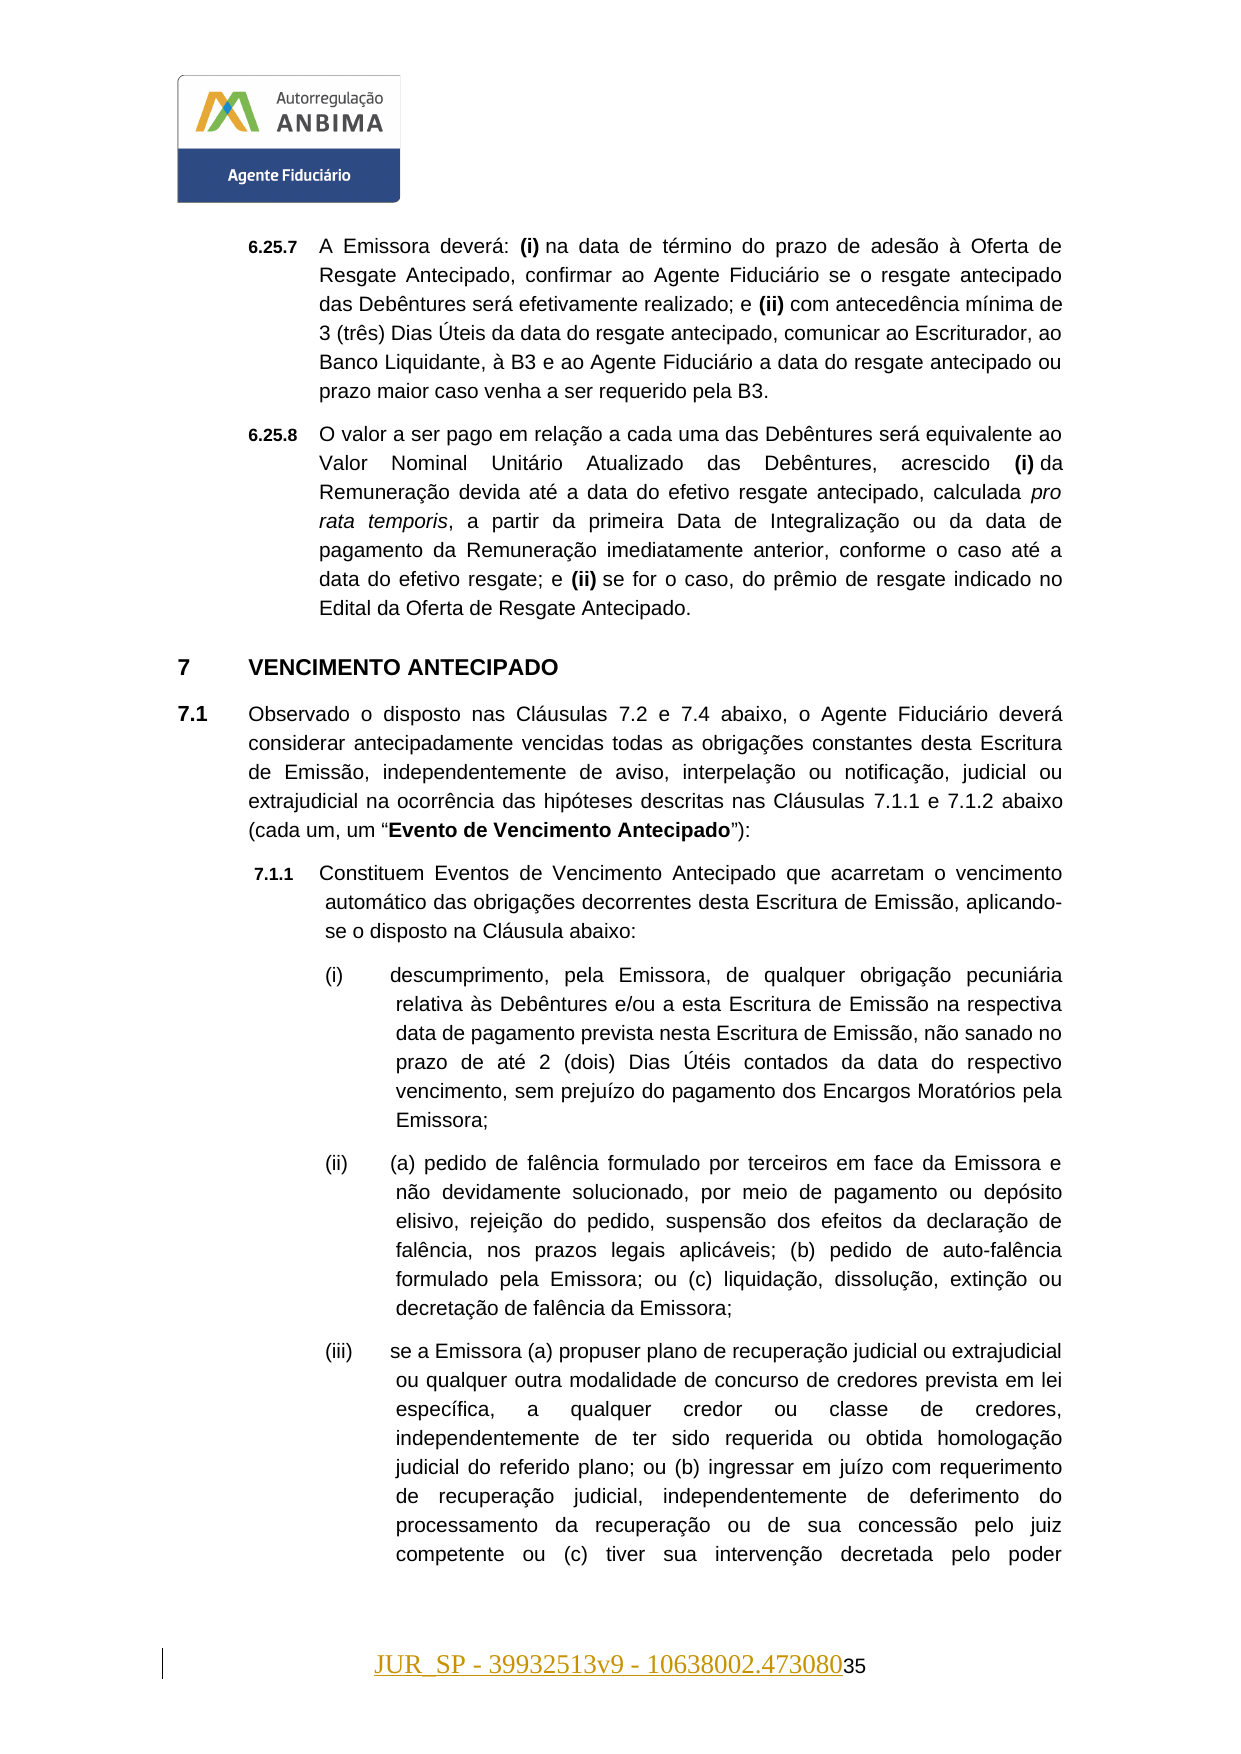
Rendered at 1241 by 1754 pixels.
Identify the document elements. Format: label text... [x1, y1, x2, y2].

text VENCIMENTO ANTECIPADO [177, 654, 1063, 680]
text descumprimento, pela Emissora, de qualquer obrigação pecuniária relativa às Debêntures e/ou a esta Escritura de Emissão na respectiva data de pagamento prevista nesta Escritura de Emissão, não sanado no prazo de até 2 (dois) Dias Útéis contados da data do respectivo vencimento, sem prejuízo do pagamento dos Encargos Moratórios pela Emissora; [325, 963, 1063, 1131]
text A Emissora deverá: (i) na data de término do prazo de adesão à Oferta de Resgate Antecipado, confirmar ao Agente Fiduciário se o resgate antecipado das Debêntures será efetivamente realizado; e (ii) com antecedência mínima de 3 (três) Dias Úteis da data do resgate antecipado, comunicar ao Escriturador, ao Banco Liquidante, à B3 e ao Agente Fiduciário a data do resgate antecipado ou prazo maior caso venha a ser requerido pela B3. [248, 234, 1063, 403]
text Observado o disposto nas Cláusulas 7.2 e 7.4 abaixo, o Agente Fiduciário deverá considerar antecipadamente vencidas todas as obrigações constantes desta Escritura de Emissão, independentemente de aviso, interpelação ou notificação, judicial ou extrajudicial na ocorrência das hipóteses descritas nas Cláusulas 7.1.1 e 7.1.2 abaixo (cada um, um “Evento de Vencimento Antecipado”): [177, 701, 1063, 842]
text (a) pedido de falência formulado por terceiros em face da Emissora e não devidamente solucionado, por meio de pagamento ou depósito elisivo, rejeição do pedido, suspensão dos efeitos da declaração de falência, nos prazos legais aplicáveis; (b) pedido de auto-falência formulado pela Emissora; ou (c) liquidação, dissolução, extinção ou decretação de falência da Emissora; [325, 1151, 1063, 1320]
text Constituem Eventos de Vencimento Antecipado que acarretam o vencimento automático das obrigações decorrentes desta Escritura de Emissão, aplicando-se o disposto na Cláusula 7.2 abaixo: [254, 861, 1063, 943]
text O valor a ser pago em relação a cada uma das Debêntures será equivalente ao Valor Nominal Unitário Atualizado das Debêntures, acrescido (i) da Remuneração devida até a data do efetivo resgate antecipado, calculada pro rata temporis, a partir da primeira Data de Integralização ou da data de pagamento da Remuneração imediatamente anterior, conforme o caso até a data do efetivo resgate; e (ii) se for o caso, do prêmio de resgate indicado no Edital da Oferta de Resgate Antecipado. [248, 422, 1063, 620]
picture [177, 75, 401, 203]
